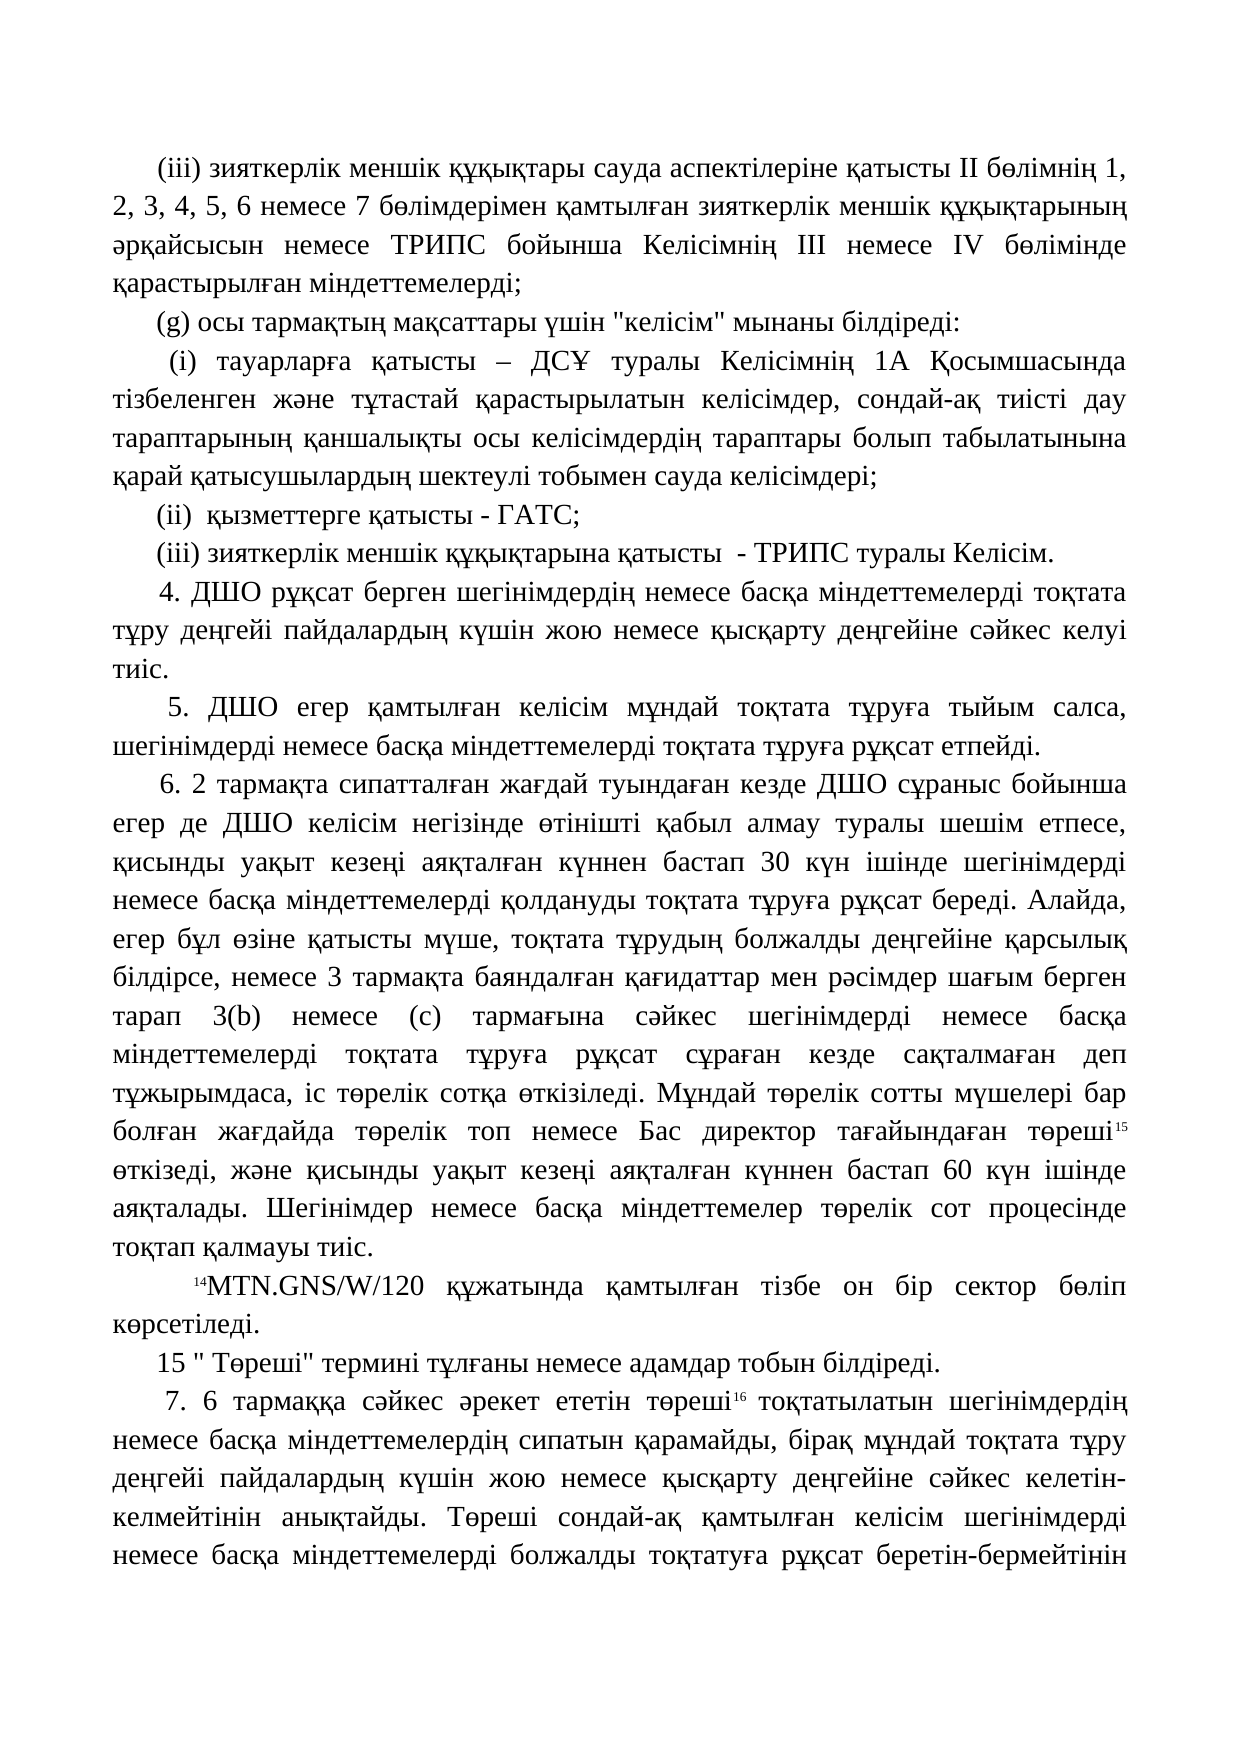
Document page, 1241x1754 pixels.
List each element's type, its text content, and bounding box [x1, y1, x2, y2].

text (iii) зияткерлік меншік құқықтары сауда аспектілеріне қатысты ІІ бөлімнің 1, 2, 3, 4, 5, 6 немесе 7 бөлімдерімен қамтылған зияткерлік меншік құқықтарының әрқайсысын немесе ТРИПС бойынша Келісімнің ІІІ немесе IV бөлімінде қарастырылған міндеттемелерді; [112, 150, 1128, 299]
text (g) осы тармақтың мақсаттары үшін "келісім" мынаны білдіреді: [112, 304, 1128, 338]
text (iii) зияткерлік меншік құқықтарына қатысты - ТРИПС туралы Келісім. [112, 535, 1128, 569]
text (i) тауарларға қатысты – ДСҰ туралы Келісімнің 1А Қосымшасында тізбеленген және тұтастай қарастырылатын келісімдер, сондай-ақ тиісті дау тараптарының қаншалықты осы келісімдердің тараптары болып табылатынына қарай қатысушылардың шектеулі тобымен сауда келісімдері; [112, 343, 1128, 492]
text (ii) қызметтерге қатысты - ГАТС; [112, 497, 1128, 530]
text 4. ДШО рұқсат берген шегінімдердің немесе басқа міндеттемелерді тоқтата тұру деңгейі пайдалардың күшін жою немесе қысқарту деңгейіне сәйкес келуі тиіс. [112, 574, 1128, 684]
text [112, 1383, 1128, 1571]
text 5. ДШО егер қамтылған келісім мұндай тоқтата тұруға тыйым салса, шегінімдерді немесе басқа міндеттемелерді тоқтата тұруға рұқсат етпейді. [112, 689, 1128, 762]
text 15 " Төреші" термині тұлғаны немесе адамдар тобын білдіреді. [112, 1345, 1128, 1378]
text 6. 2 тармақта сипатталған жағдай туындаған кезде ДШО сұраныс бойынша егер де ДШО келісім негізінде өтінішті қабыл алмау туралы шешім етпесе, қисынды уақыт кезеңі аяқталған күннен бастап 30 күн ішінде шегінімдерді немесе басқа міндеттемелерді қолдануды тоқтата тұруға рұқсат береді. Алайда, егер бұл өзіне қатысты мүше, тоқтата тұрудың болжалды деңгейіне қарсылық білдірсе, немесе 3 тармақта баяндалған қағидаттар мен рәсімдер шағым берген тарап 3(b) немесе (с) тармағына сәйкес шегінімдерді немесе басқа міндеттемелерді тоқтата тұруға рұқсат сұраған кезде сақталмаған деп тұжырымдаса, іс төрелік сотқа өткізіледі. Мұндай төрелік сотты мүшелері бар болған жағдайда төрелік топ немесе Бас директор тағайындаған төреші15 өткізеді, және қисынды уақыт кезеңі аяқталған күннен бастап 60 күн ішінде аяқталады. Шегінімдер немесе басқа міндеттемелер төрелік сот процесінде тоқтап қалмауы тиіс. [112, 767, 1128, 1263]
text 14МТN.GNS/W/120 құжатында қамтылған тізбе он бір сектор бөліп көрсетіледі. [112, 1268, 1128, 1340]
